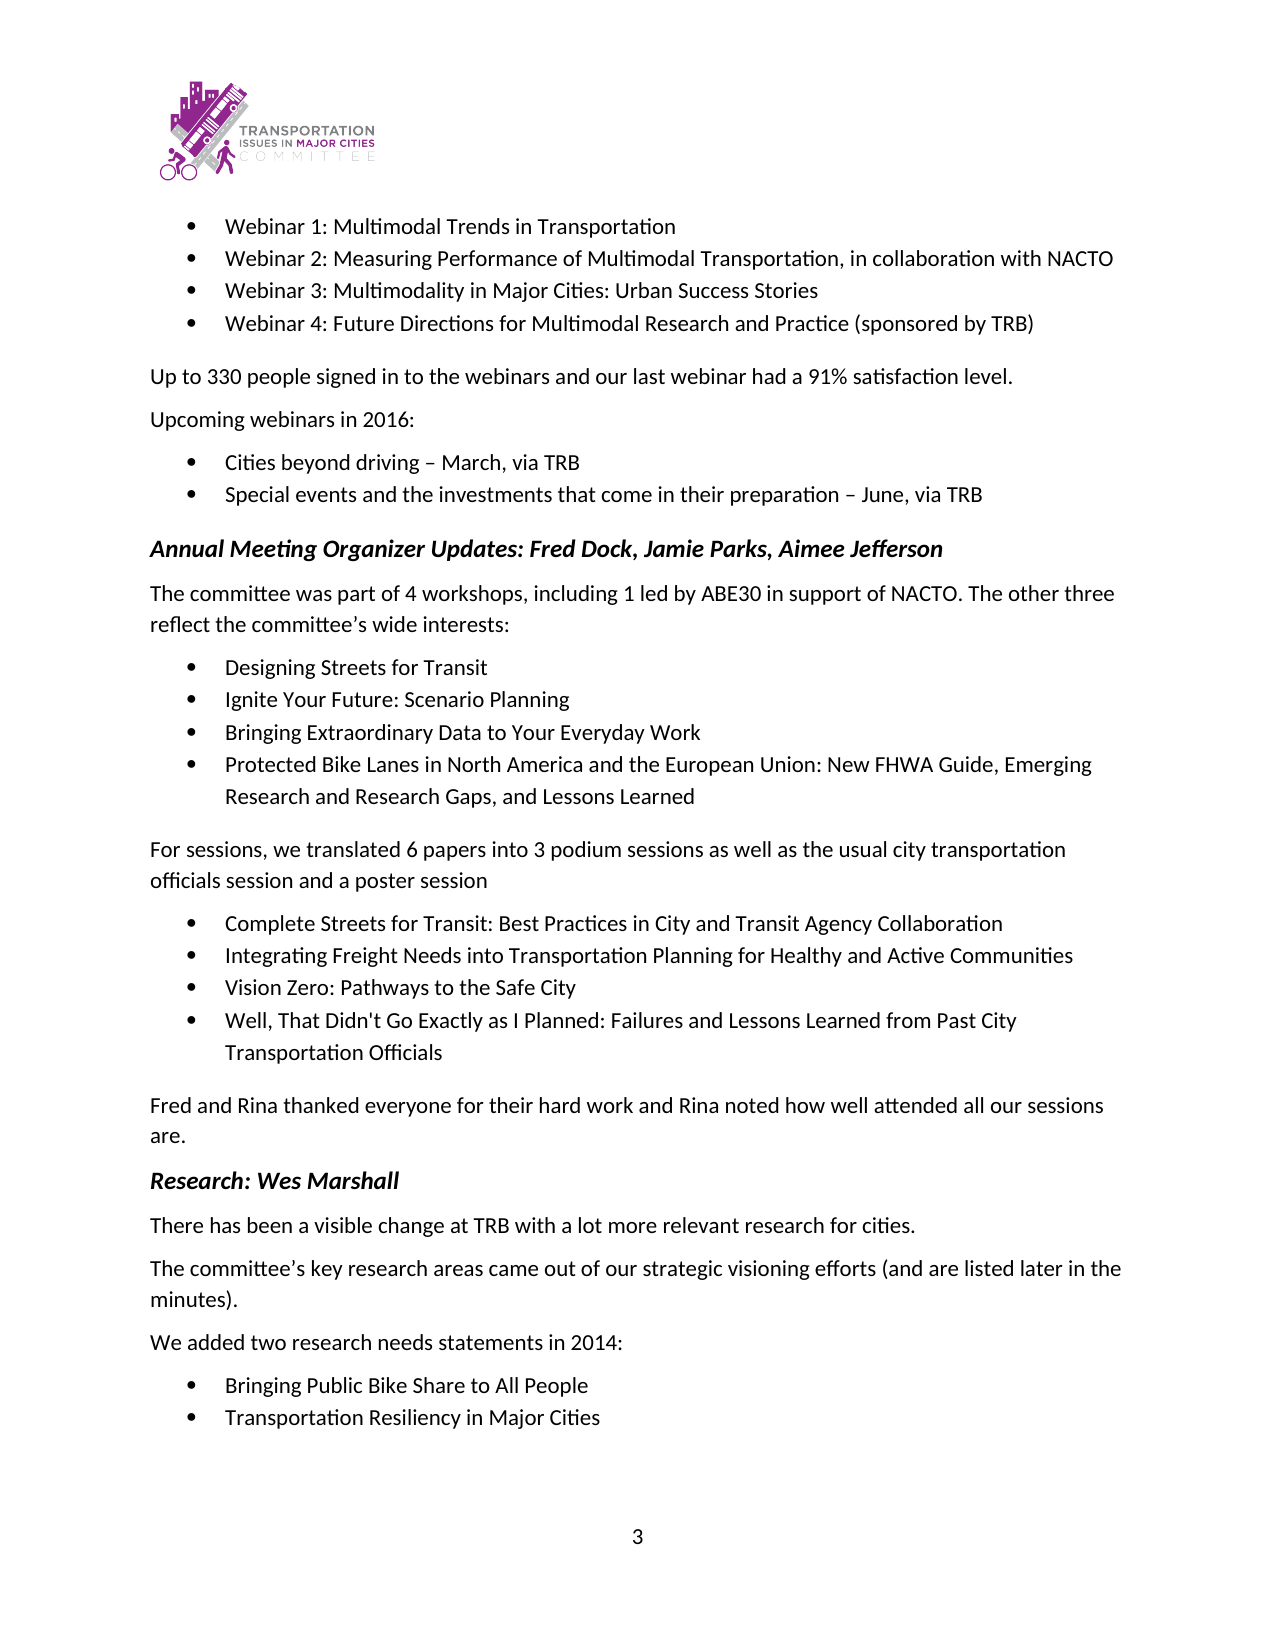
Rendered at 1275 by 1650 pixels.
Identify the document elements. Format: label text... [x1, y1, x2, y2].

text Research: Wes Marshall [150, 1165, 1125, 1195]
list Well, That Didn't Go Exactly as I Planned: Failures and Lessons Learned from Past City Transportation Officials [187, 1006, 1125, 1066]
text The committee’s key research areas came out of our strategic visioning efforts (and are listed later in the minutes). [150, 1254, 1125, 1313]
text We added two research needs statements in 2014: [150, 1328, 1125, 1356]
list Vision Zero: Pathways to the Safe City [187, 973, 1125, 1002]
text Annual Meeting Organizer Updates: Fred Dock, Jamie Parks, Aimee Jefferson [150, 533, 1125, 564]
list Webinar 4: Future Directions for Multimodal Research and Practice (sponsored by TRB) [187, 309, 1125, 337]
list Ignite Your Future: Scenario Planning [187, 686, 1125, 714]
text Up to 330 people signed in to the webinars and our last webinar had a 91% satisfaction level. [150, 362, 1125, 390]
text Fred and Rina thanked everyone for their hard work and Rina noted how well attended all our sessions are. [150, 1091, 1125, 1150]
list Webinar 1: Multimodal Trends in Transportation [187, 212, 1125, 240]
list Designing Streets for Transit [187, 653, 1125, 681]
list Webinar 2: Measuring Performance of Multimodal Transportation, in collaboration with NACTO [187, 244, 1125, 272]
text The committee was part of 4 workshops, including 1 led by ABE30 in support of NACTO. The other three reflect the committee’s wide interests: [150, 579, 1125, 638]
list Cities beyond driving – March, via TRB [187, 448, 1125, 476]
list Integrating Freight Needs into Transportation Planning for Healthy and Active Communities [187, 941, 1125, 969]
list Protected Bike Lanes in North America and the European Union: New FHWA Guide, Emerging Research and Research Gaps, and Lessons Learned [187, 750, 1125, 810]
list Special events and the investments that come in their preparation – June, via TRB [187, 480, 1125, 508]
text There has been a visible change at TRB with a lot more relevant research for cities. [150, 1211, 1125, 1239]
list Bringing Extraordinary Data to Your Everyday Work [187, 718, 1125, 746]
list Bringing Public Bike Share to All People [187, 1371, 1125, 1399]
list Webinar 3: Multimodality in Major Cities: Urban Success Stories [187, 277, 1125, 304]
list Complete Streets for Transit: Best Practices in City and Transit Agency Collaboration [187, 909, 1125, 937]
text For sessions, we translated 6 papers into 3 podium sessions as well as the usual city transportation officials session and a poster session [150, 835, 1125, 894]
list Transportation Resiliency in Major Cities [187, 1403, 1125, 1432]
text Upcoming webinars in 2016: [150, 405, 1125, 433]
picture [150, 75, 388, 188]
